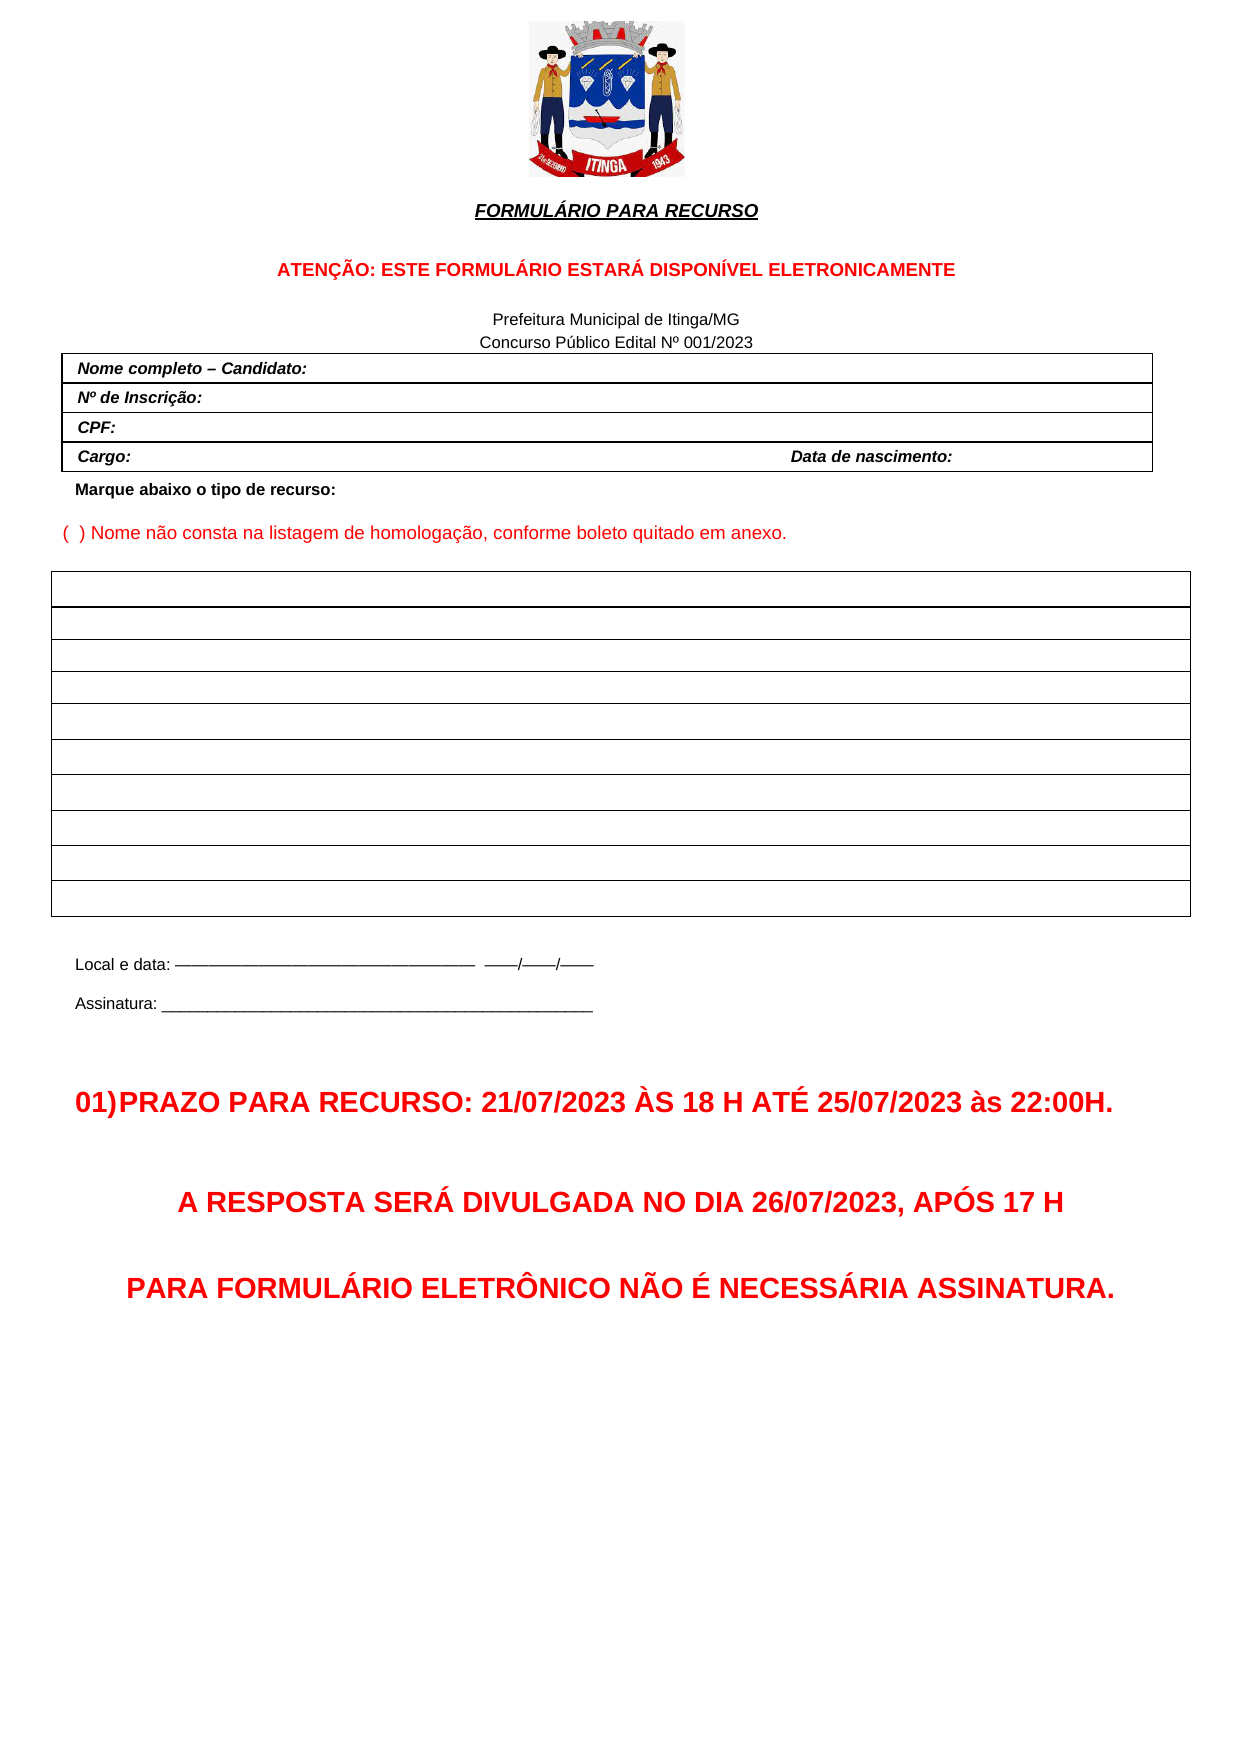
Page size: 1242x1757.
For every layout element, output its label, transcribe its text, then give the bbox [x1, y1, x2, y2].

table_cell Nº de Inscrição: [63, 384, 1152, 412]
table_cell [52, 740, 1190, 774]
text Assinatura: _______________________________________________ [75, 993, 1167, 1013]
table_cell CPF: [63, 413, 1152, 441]
text ( ) Nome não consta na listagem de homologação, conforme boleto quitado em anexo. [62, 523, 1144, 544]
table_cell [52, 811, 1190, 845]
picture [529, 21, 685, 177]
text Marque abaixo o tipo de recurso: [75, 480, 1167, 499]
table_cell [52, 608, 1190, 639]
table_header [52, 572, 1190, 606]
table_cell [52, 775, 1190, 809]
table_cell Cargo: Data de nascimento: [63, 443, 1152, 471]
table_cell [52, 704, 1190, 739]
text Prefeitura Municipal de Itinga/MG [73, 309, 1159, 330]
text A RESPOSTA SERÁ DIVULGADA NO DIA 26/07/2023, APÓS 17 H [75, 1185, 1167, 1219]
table_cell [52, 881, 1190, 916]
table_cell [52, 846, 1190, 880]
list PRAZO PARA RECURSO: 21/07/2023 ÀS 18 H ATÉ 25/07/2023 às 22:00H. [75, 1084, 1167, 1118]
text ATENÇÃO: ESTE FORMULÁRIO ESTARÁ DISPONÍVEL ELETRONICAMENTE [66, 259, 1167, 280]
text Concurso Público Edital Nº 001/2023 [73, 332, 1159, 353]
table_cell [52, 640, 1190, 671]
text Local e data: —————————————————— ——/——/—— [75, 955, 1167, 974]
text PARA FORMULÁRIO ELETRÔNICO NÃO É NECESSÁRIA ASSINATURA. [75, 1271, 1167, 1305]
table_cell [52, 672, 1190, 703]
table_header Nome completo – Candidato: [63, 354, 1152, 382]
text FORMULÁRIO PARA RECURSO [66, 199, 1167, 221]
